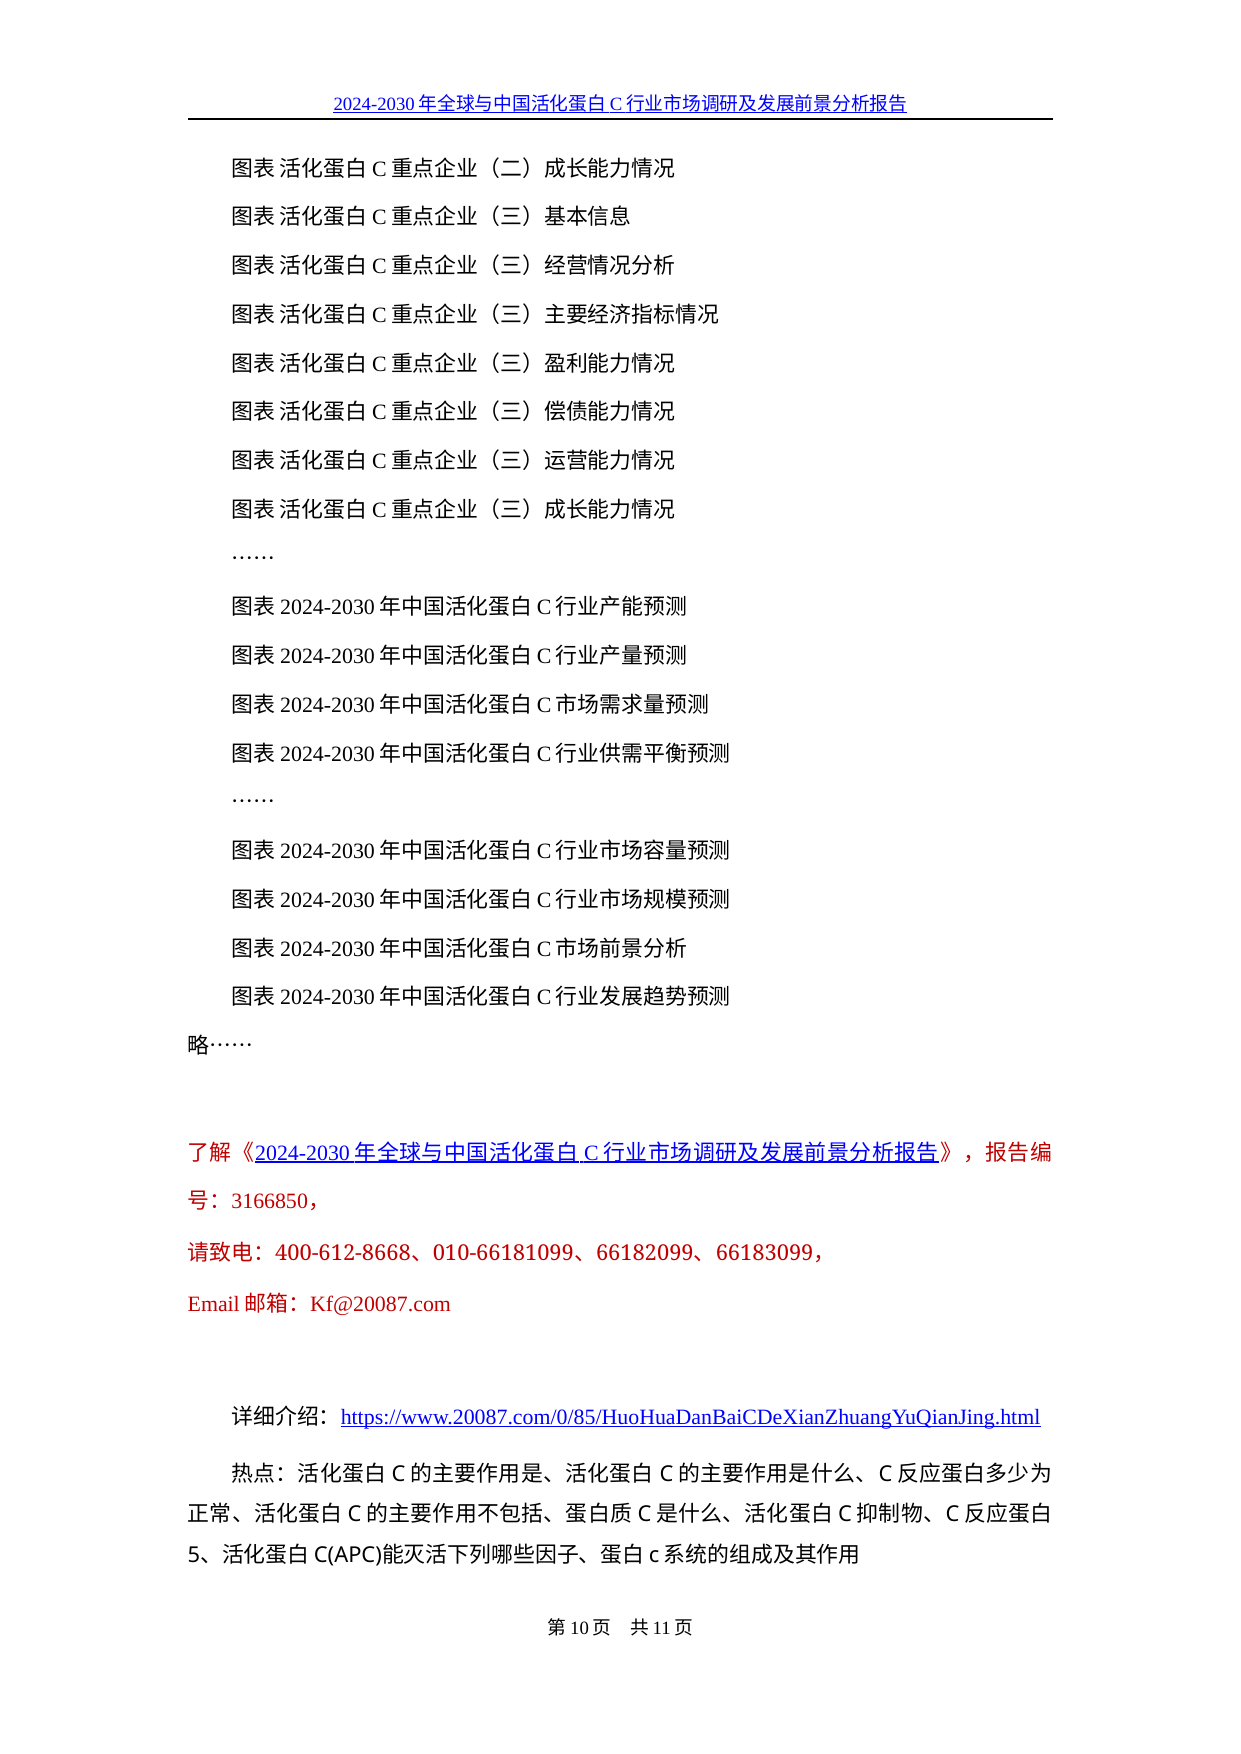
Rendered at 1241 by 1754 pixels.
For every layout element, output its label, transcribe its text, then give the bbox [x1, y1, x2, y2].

text 了解《2024-2030年全球与中国活化蛋白C行业市场调研及发展前景分析报告》，报告编号：3166850， [187, 1134, 1053, 1215]
text 请致电：400-612-8668、010-66181099、66182099、66183099， [187, 1234, 1053, 1267]
text 热点：活化蛋白C的主要作用是、活化蛋白C的主要作用是什么、C反应蛋白多少为正常、活化蛋白C的主要作用不包括、蛋白质C是什么、活化蛋白C抑制物、C反应蛋白5、活化蛋白C(APC)能灭活下列哪些因子、蛋白c系统的组成及其作用 [187, 1456, 1053, 1569]
text Email邮箱：Kf@20087.com [187, 1286, 1053, 1318]
text 详细介绍：https://www.20087.com/0/85/HuoHuaDanBaiCDeXianZhuangYuQianJing.html [187, 1399, 1053, 1431]
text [187, 150, 1053, 1060]
